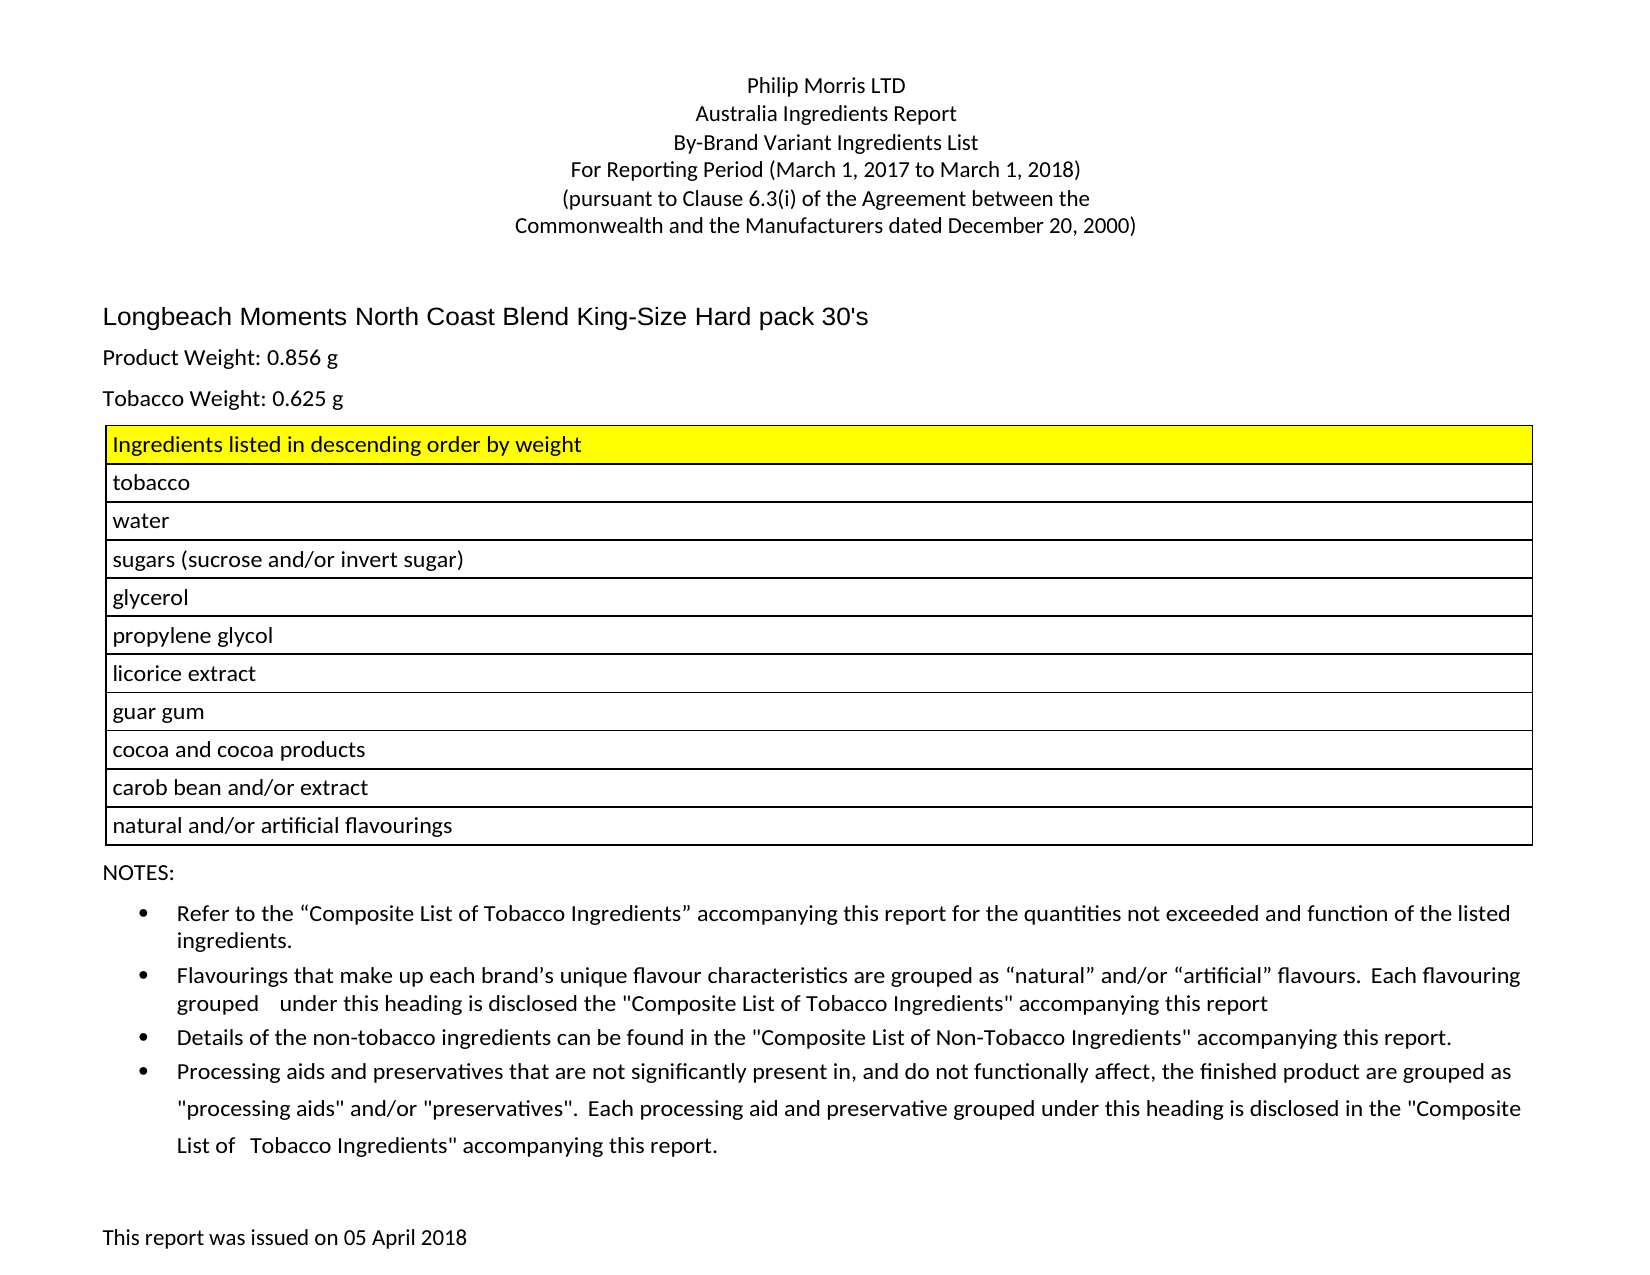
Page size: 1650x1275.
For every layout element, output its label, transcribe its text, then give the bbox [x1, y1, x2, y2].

table_cell tobacco [107, 465, 1532, 501]
table_cell glycerol [107, 579, 1532, 615]
text NOTES: [102, 858, 1550, 886]
table_cell natural and/or artificial flavourings [107, 808, 1532, 844]
table_cell licorice extract [107, 655, 1532, 691]
list Details of the non-tobacco ingredients can be found in the "Composite List of Non-Tobacco Ingredients" accompanying this report. [139, 1023, 1550, 1051]
table_cell guar gum [107, 693, 1532, 729]
list Processing aids and preservatives that are not significantly present in, and do not functionally affect, the finished product are grouped as "processing aids" and/or "preservatives". Each processing aid and preservative grouped under this heading is disclosed in the "Composite List of Tobacco Ingredients" accompanying this report. [139, 1057, 1550, 1159]
text Tobacco Weight: 0.625 g [102, 384, 1550, 412]
list Flavourings that make up each brand’s unique flavour characteristics are grouped as “natural” and/or “artificial” flavours. Each flavouring grouped under this heading is disclosed the "Composite List of Tobacco Ingredients" accompanying this report [139, 961, 1550, 1017]
table_header Ingredients listed in descending order by weight [107, 426, 1532, 463]
subtitle Longbeach Moments North Coast Blend King-Size Hard pack 30's [102, 302, 1550, 331]
text Product Weight: 0.856 g [102, 343, 1550, 371]
table_cell propylene glycol [107, 617, 1532, 653]
table_cell carob bean and/or extract [107, 770, 1532, 806]
list Refer to the “Composite List of Tobacco Ingredients” accompanying this report for the quantities not exceeded and function of the listed ingredients. [139, 899, 1550, 955]
table_cell water [107, 503, 1532, 539]
table_cell cocoa and cocoa products [107, 731, 1532, 768]
table_cell sugars (sucrose and/or invert sugar) [107, 541, 1532, 577]
